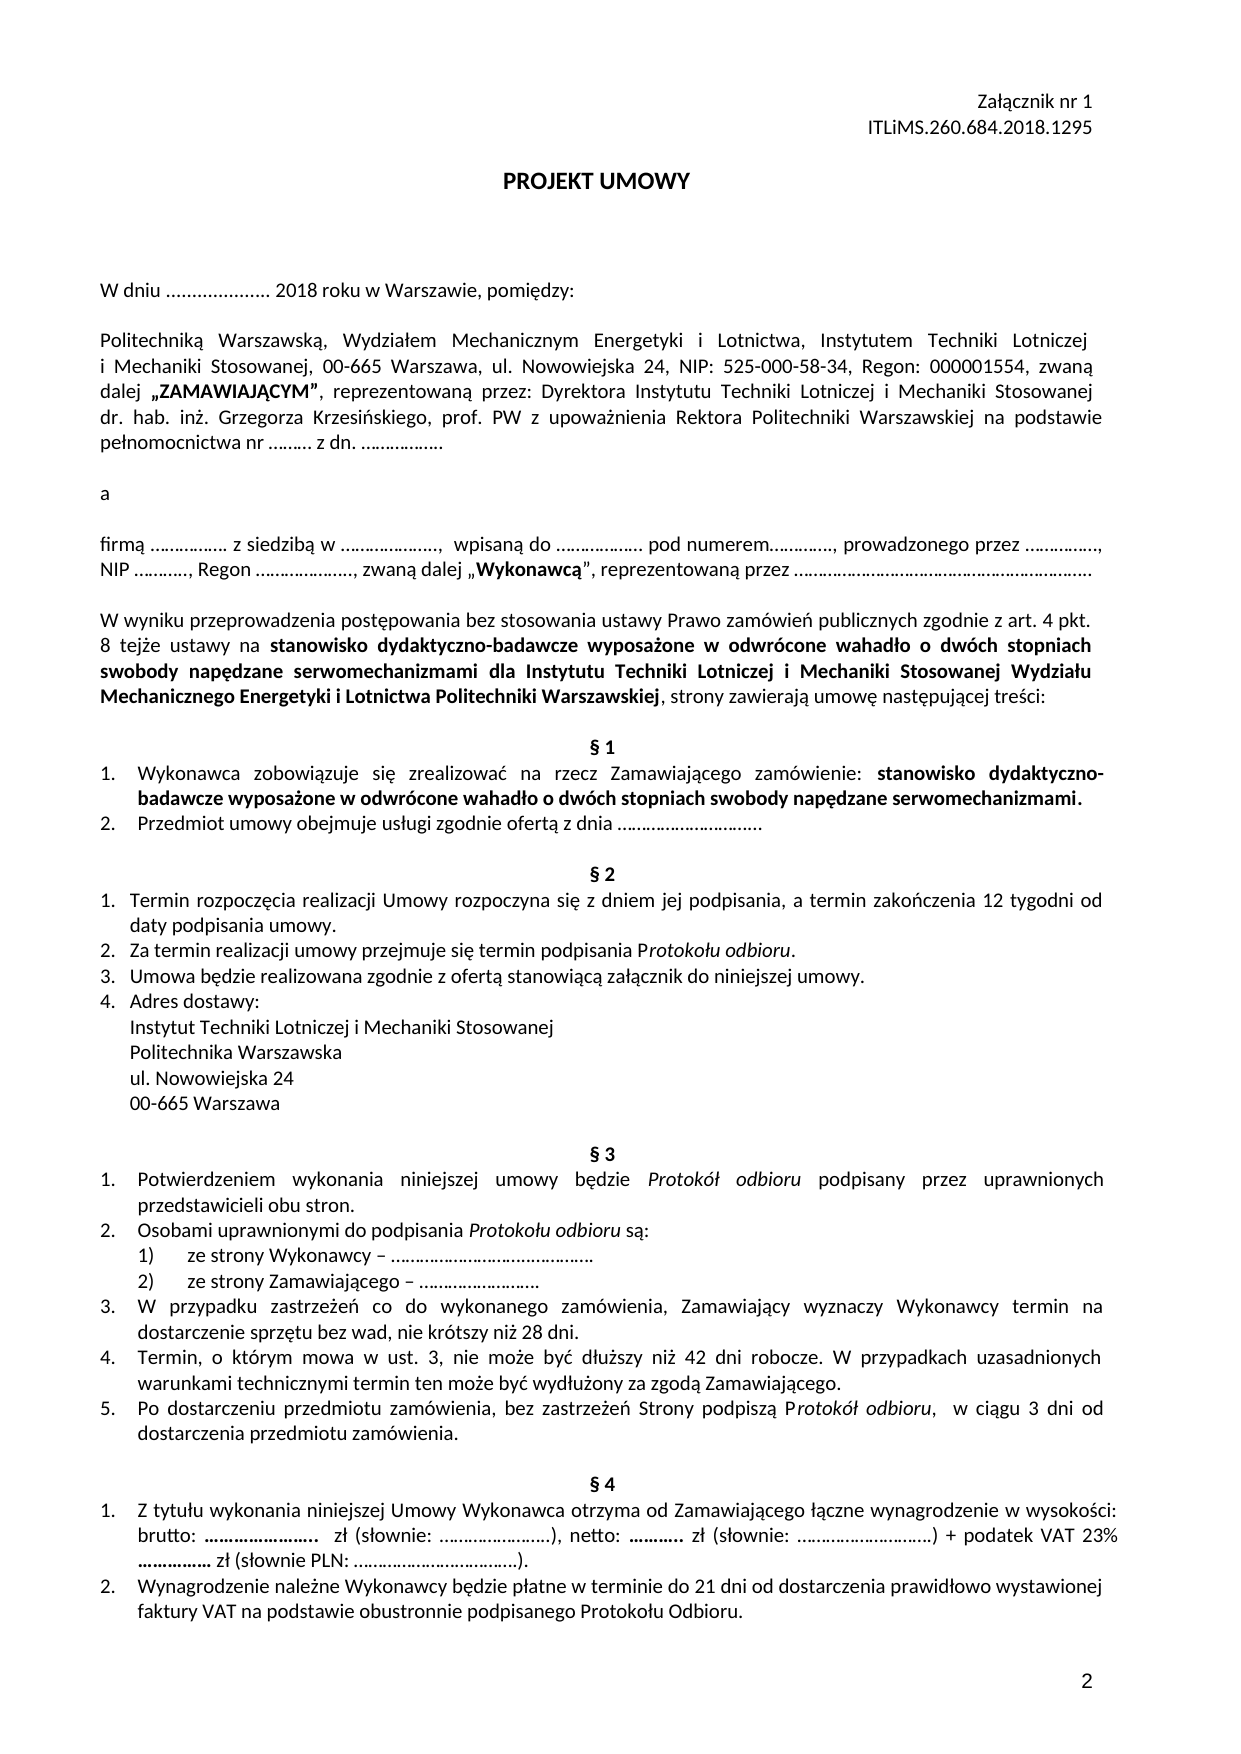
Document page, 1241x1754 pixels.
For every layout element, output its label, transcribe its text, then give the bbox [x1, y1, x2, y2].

list Z tytułu wykonania niniejszej Umowy Wykonawca otrzyma od Zamawiającego łączne wynagrodzenie w wysokości: brutto: ………………….. zł (słownie: …………………..), netto: ……….. zł (słownie: ……………………….) + podatek VAT 23% …………… zł (słownie PLN: …………………………….). [100, 1497, 1119, 1573]
list ze strony Zamawiającego – ……………………. [137, 1268, 1104, 1293]
list Adres dostawy: [100, 988, 1104, 1014]
list Wynagrodzenie należne Wykonawcy będzie płatne w terminie do 21 dni od dostarczenia prawidłowo wystawionej faktury VAT na podstawie obustronnie podpisanego Protokołu Odbioru. [100, 1573, 1104, 1624]
list Przedmiot umowy obejmuje usługi zgodnie ofertą z dnia ………………………... [100, 811, 1104, 836]
text ul. Nowowiejska 24 [129, 1065, 1104, 1090]
text a [100, 480, 1104, 506]
list Po dostarczeniu przedmiotu zamówienia, bez zastrzeżeń Strony podpiszą Protokół odbioru, w ciągu 3 dni od dostarczenia przedmiotu zamówienia. [100, 1395, 1104, 1446]
text Instytut Techniki Lotniczej i Mechaniki Stosowanej [129, 1014, 1104, 1039]
list Umowa będzie realizowana zgodnie z ofertą stanowiącą załącznik do niniejszej umowy. [100, 963, 1104, 988]
list Termin, o którym mowa w ust. 3, nie może być dłuższy niż 42 dni robocze. W przypadkach uzasadnionych warunkami technicznymi termin ten może być wydłużony za zgodą Zamawiającego. [100, 1344, 1104, 1395]
text PROJEKT UMOWY [100, 165, 1093, 195]
list Potwierdzeniem wykonania niniejszej umowy będzie Protokół odbioru podpisany przez uprawnionych przedstawicieli obu stron. [100, 1166, 1104, 1217]
list Wykonawca zobowiązuje się zrealizować na rzecz Zamawiającego zamówienie: stanowisko dydaktyczno-badawcze wyposażone w odwrócone wahadło o dwóch stopniach swobody napędzane serwomechanizmami. [100, 760, 1104, 811]
text W dniu .................... 2018 roku w Warszawie, pomiędzy: [100, 277, 1093, 302]
text § 2 [100, 861, 1104, 887]
text firmą ……………. z siedzibą w ……………….., wpisaną do ……………… pod numerem…………., prowadzonego przez ……………, NIP ……….., Regon ……………….., zwaną dalej „Wykonawcą”, reprezentowaną przez …………………………………………………….. [100, 531, 1104, 582]
text Politechnika Warszawska [129, 1039, 1104, 1065]
text § 1 [100, 734, 1104, 760]
list W przypadku zastrzeżeń co do wykonanego zamówienia, Zamawiający wyznaczy Wykonawcy termin na dostarczenie sprzętu bez wad, nie krótszy niż 28 dni. [100, 1293, 1104, 1344]
list Za termin realizacji umowy przejmuje się termin podpisania Protokołu odbioru. [100, 938, 1104, 963]
text Politechniką Warszawską, Wydziałem Mechanicznym Energetyki i Lotnictwa, Instytutem Techniki Lotniczej i Mechaniki Stosowanej, 00-665 Warszawa, ul. Nowowiejska 24, NIP: 525-000-58-34, Regon: 000001554, zwaną dalej „ZAMAWIAJĄCYM”, reprezentowaną przez: Dyrektora Instytutu Techniki Lotniczej i Mechaniki Stosowanej dr. hab. inż. Grzegorza Krzesińskiego, prof. PW z upoważnienia Rektora Politechniki Warszawskiej na podstawie pełnomocnictwa nr ……… z dn. …………….. [100, 328, 1104, 455]
text § 4 [100, 1471, 1104, 1497]
list ze strony Wykonawcy – ………………………..…………. [137, 1243, 1104, 1268]
text 00-665 Warszawa [129, 1090, 1104, 1116]
text Załącznik nr 1 [100, 89, 1093, 114]
list Termin rozpoczęcia realizacji Umowy rozpoczyna się z dniem jej podpisania, a termin zakończenia 12 tygodni od daty podpisania umowy. [100, 887, 1104, 938]
text W wyniku przeprowadzenia postępowania bez stosowania ustawy Prawo zamówień publicznych zgodnie z art. 4 pkt. 8 tejże ustawy na stanowisko dydaktyczno-badawcze wyposażone w odwrócone wahadło o dwóch stopniach swobody napędzane serwomechanizmami dla Instytutu Techniki Lotniczej i Mechaniki Stosowanej Wydziału Mechanicznego Energetyki i Lotnictwa Politechniki Warszawskiej, strony zawierają umowę następującej treści: [100, 607, 1093, 709]
text § 3 [100, 1141, 1104, 1166]
list Osobami uprawnionymi do podpisania Protokołu odbioru są: [100, 1217, 1104, 1243]
text ITLiMS.260.684.2018.1295 [100, 114, 1093, 139]
